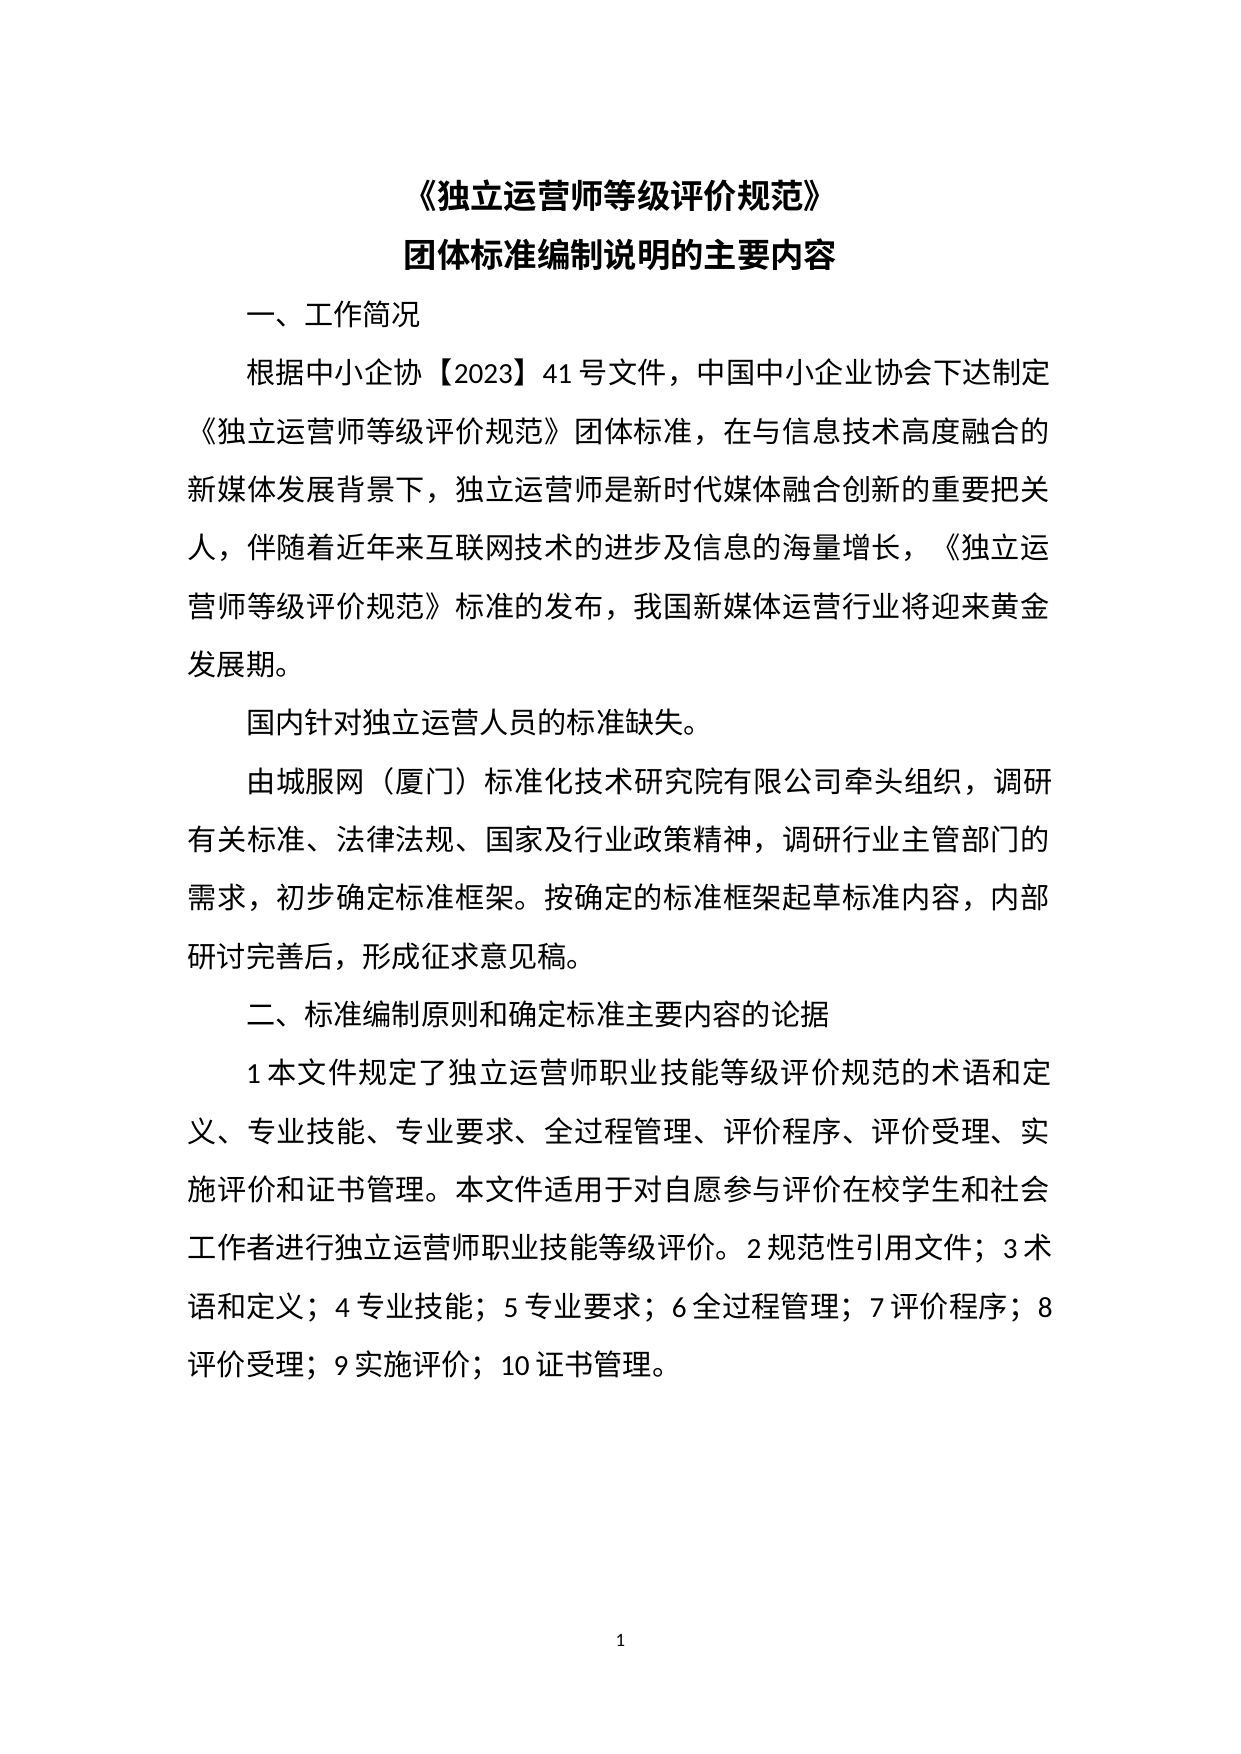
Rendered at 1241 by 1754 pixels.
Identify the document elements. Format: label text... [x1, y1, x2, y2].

text 团体标准编制说明的主要内容 [187, 220, 1053, 279]
text 《独立运营师等级评价规范》 [187, 162, 1053, 220]
text 根据中小企协【2023】41号文件，中国中小企业协会下达制定《独立运营师等级评价规范》团体标准，在与信息技术高度融合的新媒体发展背景下，独立运营师是新时代媒体融合创新的重要把关人，伴随着近年来互联网技术的进步及信息的海量增长，《独立运营师等级评价规范》标准的发布，我国新媒体运营行业将迎来黄金发展期。 [187, 337, 1053, 687]
list 二、标准编制原则和确定标准主要内容的论据 [187, 979, 1053, 1037]
text 国内针对独立运营人员的标准缺失。 [187, 687, 1053, 745]
text 由城服网（厦门）标准化技术研究院有限公司牵头组织，调研有关标准、法律法规、国家及行业政策精神，调研行业主管部门的需求，初步确定标准框架。按确定的标准框架起草标准内容，内部研讨完善后，形成征求意见稿。 [187, 745, 1053, 979]
text 一、工作简况 [187, 279, 1053, 337]
text 1本文件规定了独立运营师职业技能等级评价规范的术语和定义、专业技能、专业要求、全过程管理、评价程序、评价受理、实施评价和证书管理。本文件适用于对自愿参与评价在校学生和社会工作者进行独立运营师职业技能等级评价。2规范性引用文件；3术语和定义；4专业技能；5专业要求；6全过程管理；7评价程序；8评价受理；9实施评价；10证书管理。 [187, 1037, 1053, 1387]
